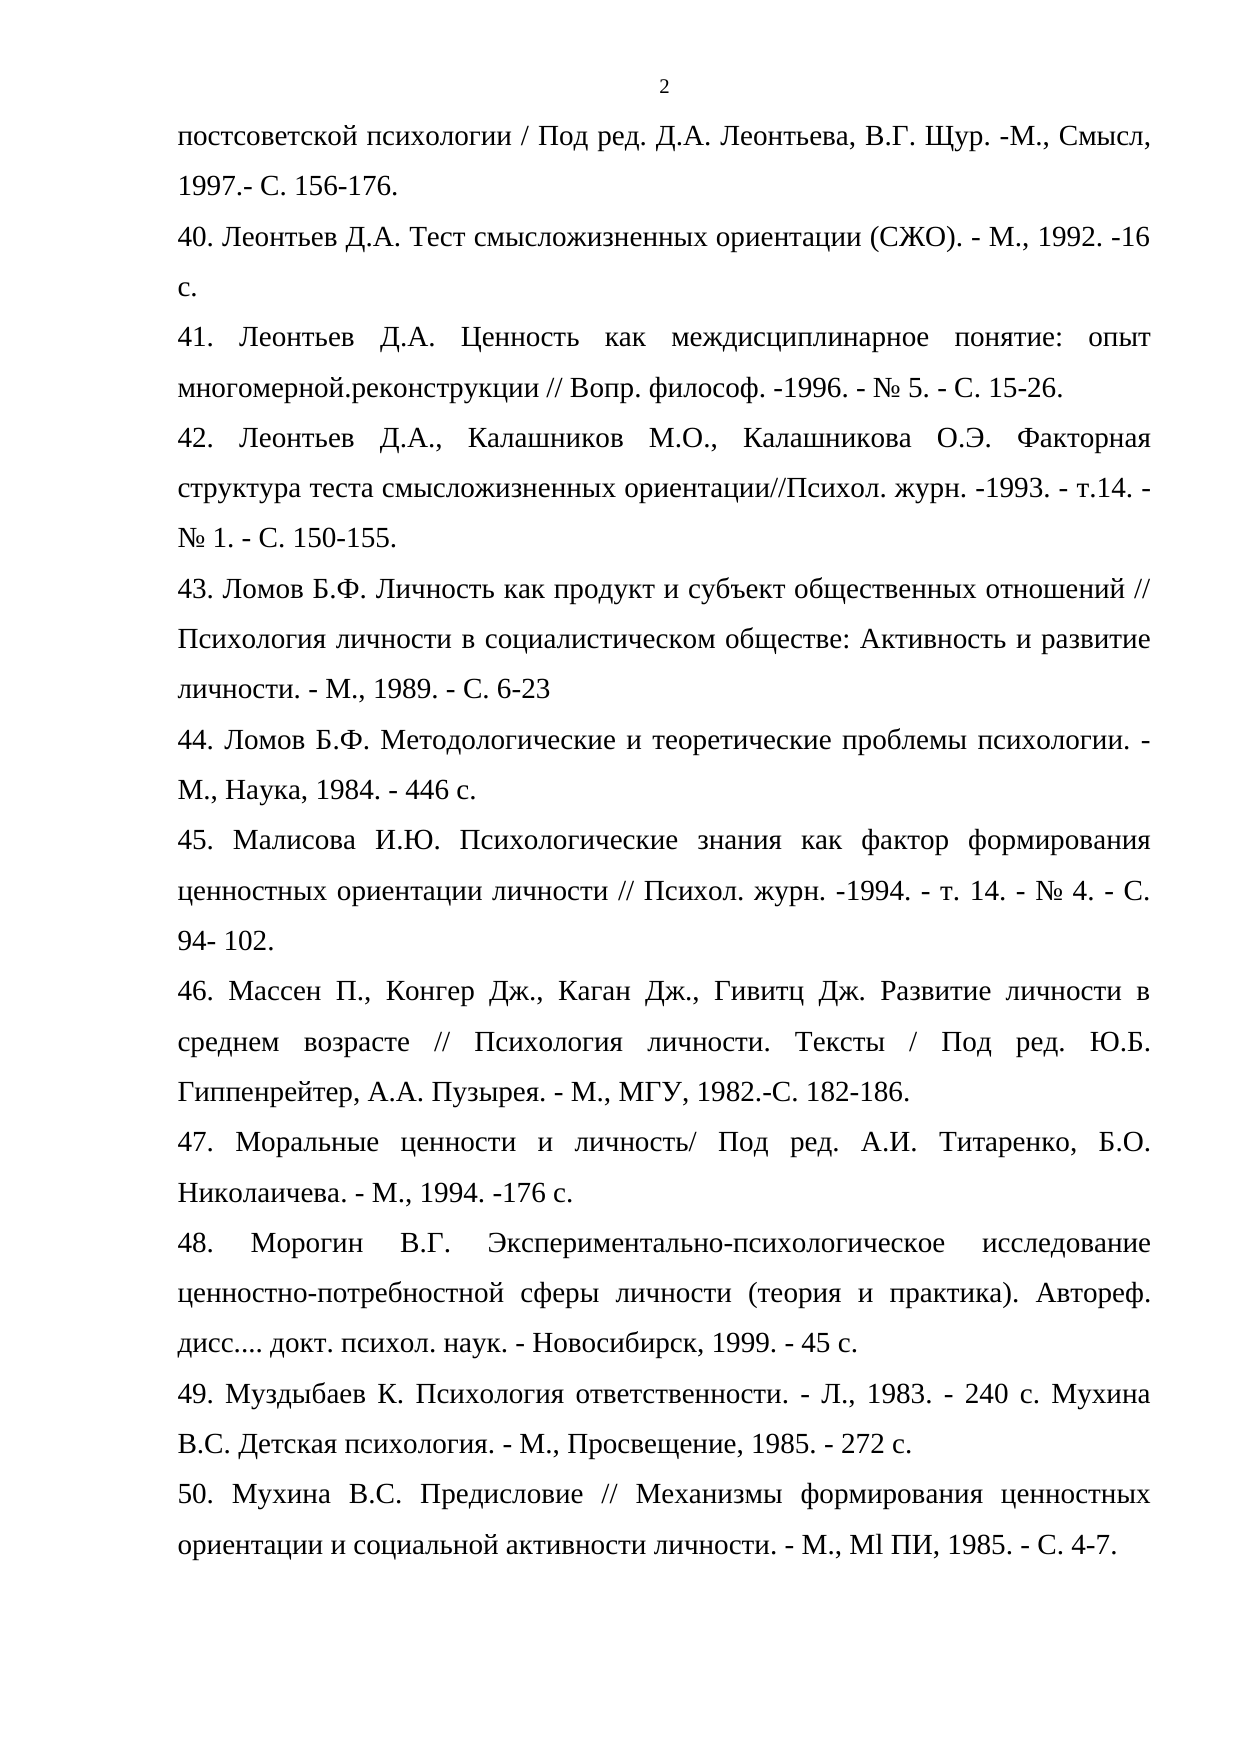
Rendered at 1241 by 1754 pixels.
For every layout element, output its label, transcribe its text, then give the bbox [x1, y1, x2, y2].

text 48. Морогин В.Г. Экспериментально-психологическое исследование ценностно-потребностной сферы личности (теория и практика). Автореф. дисс.... докт. психол. наук. - Новосибирск, 1999. - 45 с. [177, 1225, 1152, 1359]
text 44. Ломов Б.Ф. Методологические и теоретические проблемы психологии. - М., Наука, 1984. - 446 с. [177, 722, 1152, 806]
text 46. Массен П., Конгер Дж., Каган Дж., Гивитц Дж. Развитие личности в среднем возрасте // Психология личности. Тексты / Под ред. Ю.Б. Гиппенрейтер, А.А. Пузырея. - М., МГУ, 1982.-С. 182-186. [177, 973, 1152, 1108]
text 43. Ломов Б.Ф. Личность как продукт и субъект общественных отношений // Психология личности в социалистическом обществе: Активность и развитие личности. - М., 1989. - С. 6-23 [177, 571, 1152, 705]
text 42. Леонтьев Д.А., Калашников М.О., Калашникова О.Э. Факторная структура теста смысложизненных ориентации//Психол. журн. -1993. - т.14. - № 1. - С. 150-155. [177, 420, 1152, 554]
text 45. Малисова И.Ю. Психологические знания как фактор формирования ценностных ориентации личности // Психол. журн. -1994. - т. 14. - № 4. - С. 94- 102. [177, 822, 1152, 957]
text 50. Мухина B.C. Предисловие // Механизмы формирования ценностных ориентации и социальной активности личности. - М., Ml ПИ, 1985. - С. 4-7. [177, 1477, 1152, 1560]
text 47. Моральные ценности и личность/ Под ред. А.И. Титаренко, Б.О. Николаичева. - М., 1994. -176 с. [177, 1124, 1152, 1208]
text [177, 118, 1152, 202]
text 49. Муздыбаев К. Психология ответственности. - Л., 1983. - 240 с. Мухина B.C. Детская психология. - М., Просвещение, 1985. - 272 с. [177, 1376, 1152, 1460]
text 41. Леонтьев Д.А. Ценность как междисциплинарное понятие: опыт многомерной.реконструкции // Вопр. философ. -1996. - № 5. - С. 15-26. [177, 319, 1152, 403]
text 40. Леонтьев Д.А. Тест смысложизненных ориентации (СЖО). - М., 1992. -16 с. [177, 219, 1152, 303]
